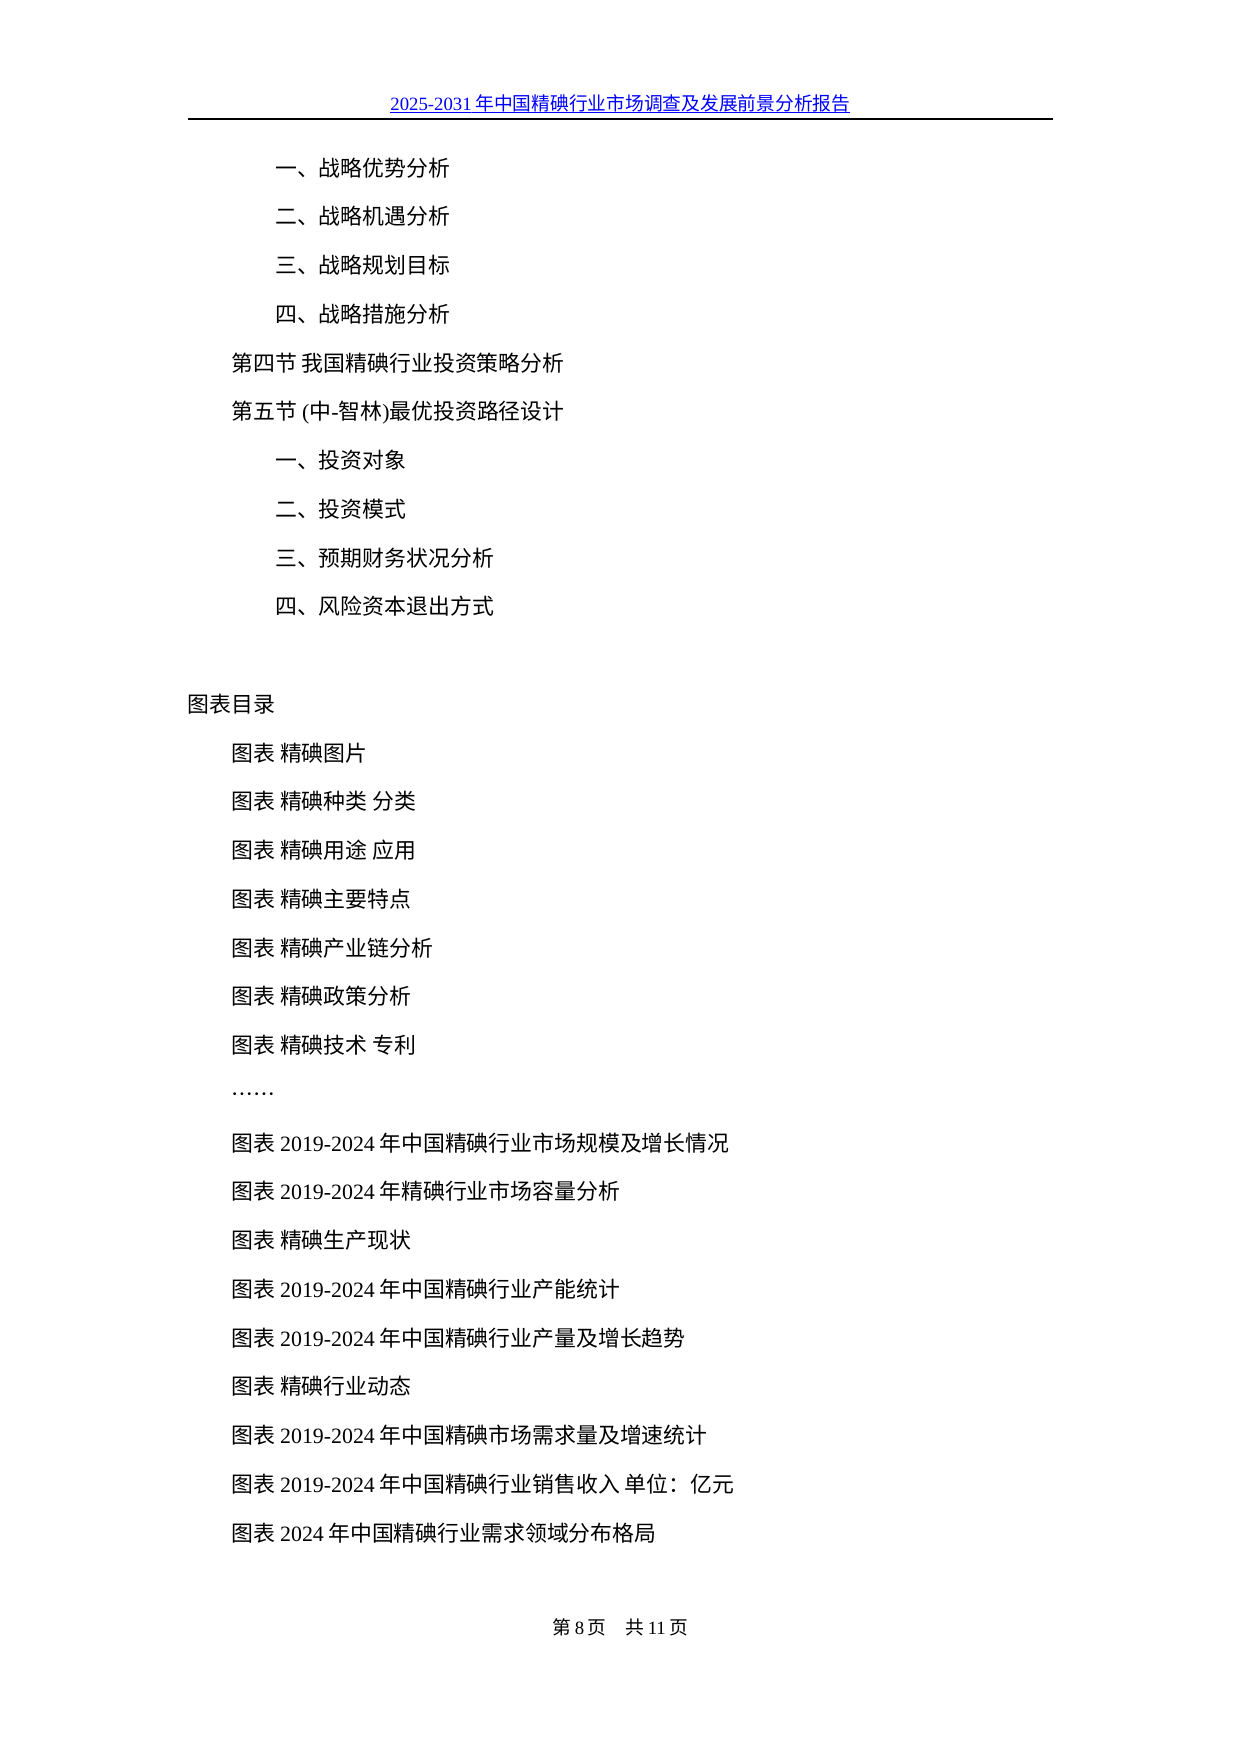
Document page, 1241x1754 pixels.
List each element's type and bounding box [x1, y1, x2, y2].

text [187, 150, 1053, 1548]
